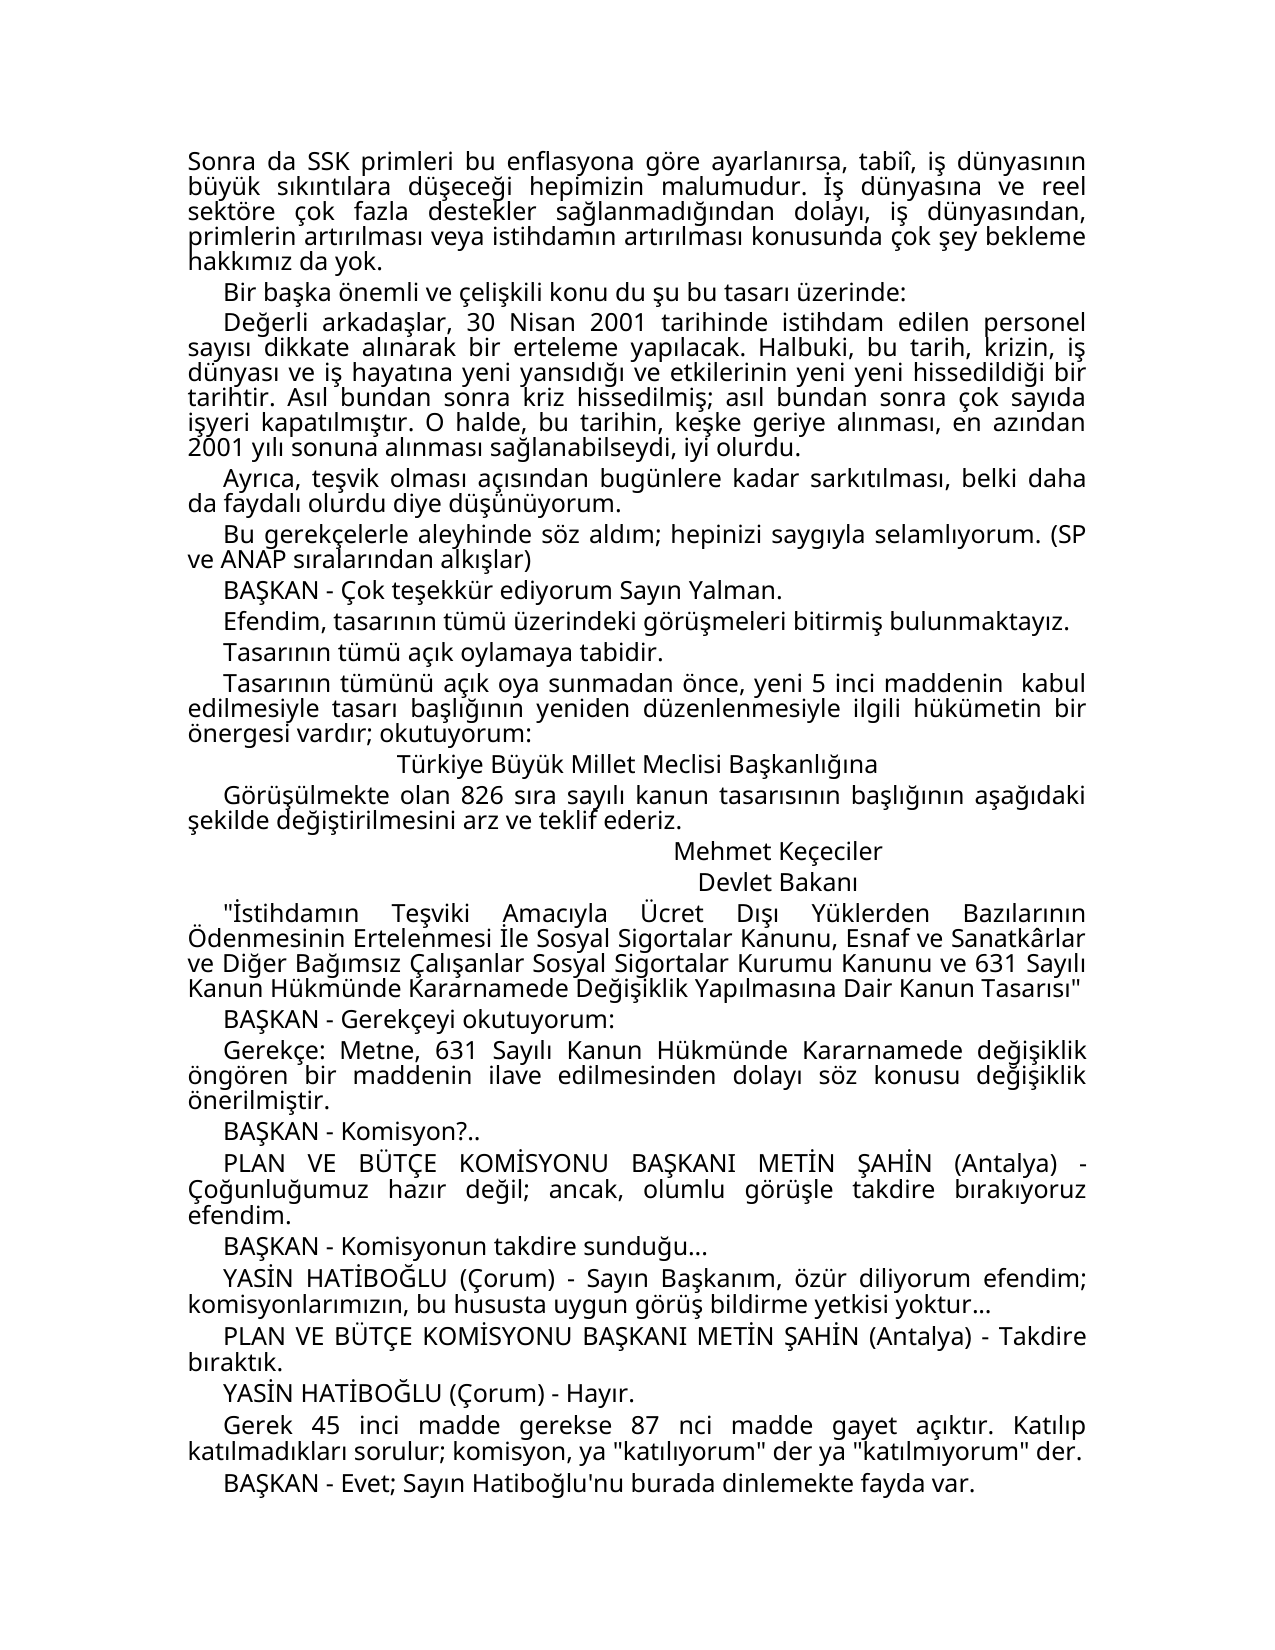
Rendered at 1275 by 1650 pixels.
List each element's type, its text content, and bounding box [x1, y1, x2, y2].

text YASİN HATİBOĞLU (Çorum) - Sayın Başkanım, özür diliyorum efendim; komisyonlarımızın, bu hususta uygun görüş bildirme yetkisi yoktur... [187, 1267, 1087, 1319]
text Tasarının tümünü açık oya sunmadan önce, yeni 5 inci maddenin kabul edilmesiyle tasarı başlığının yeniden düzenlenmesiyle ilgili hükümetin bir önergesi vardır; okutuyorum: [187, 672, 1087, 747]
text Mehmet Keçeciler [187, 840, 1087, 865]
text PLAN VE BÜTÇE KOMİSYONU BAŞKANI METİN ŞAHİN (Antalya) - Çoğunluğumuz hazır değil; ancak, olumlu görüşle takdire bırakıyoruz efendim. [187, 1152, 1087, 1229]
text Gerek 45 inci madde gerekse 87 nci madde gayet açıktır. Katılıp katılmadıkları sorulur; komisyon, ya "katılıyorum" der ya "katılmıyorum" der. [187, 1414, 1087, 1466]
text "İstihdamın Teşviki Amacıyla Ücret Dışı Yüklerden Bazılarının Ödenmesinin Ertelenmesi İle Sosyal Sigortalar Kanunu, Esnaf ve Sanatkârlar ve Diğer Bağımsız Çalışanlar Sosyal Sigortalar Kurumu Kanunu ve 631 Sayılı Kanun Hükmünde Kararnamede Değişiklik Yapılmasına Dair Kanun Tasarısı" [187, 902, 1087, 1002]
text Tasarının tümü açık oylamaya tabidir. [187, 642, 1087, 667]
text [187, 150, 1087, 275]
text Görüşülmekte olan 826 sıra sayılı kanun tasarısının başlığının aşağıdaki şekilde değiştirilmesini arz ve teklif ederiz. [187, 784, 1087, 834]
text Devlet Bakanı [187, 871, 1087, 896]
text BAŞKAN - Evet; Sayın Hatiboğlu'nu burada dinlemekte fayda var. [187, 1472, 1087, 1497]
text Gerekçe: Metne, 631 Sayılı Kanun Hükmünde Kararnamede değişiklik öngören bir maddenin ilave edilmesinden dolayı söz konusu değişiklik önerilmiştir. [187, 1039, 1087, 1114]
text BAŞKAN - Gerekçeyi okutuyorum: [187, 1008, 1087, 1033]
text Türkiye Büyük Millet Meclisi Başkanlığına [187, 753, 1087, 778]
text BAŞKAN - Komisyon?.. [187, 1120, 1087, 1146]
text BAŞKAN - Çok teşekkür ediyorum Sayın Yalman. [187, 580, 1087, 605]
text BAŞKAN - Komisyonun takdire sunduğu... [187, 1235, 1087, 1261]
text YASİN HATİBOĞLU (Çorum) - Hayır. [187, 1382, 1087, 1408]
text Efendim, tasarının tümü üzerindeki görüşmeleri bitirmiş bulunmaktayız. [187, 611, 1087, 636]
text Değerli arkadaşlar, 30 Nisan 2001 tarihinde istihdam edilen personel sayısı dikkate alınarak bir erteleme yapılacak. Halbuki, bu tarih, krizin, iş dünyası ve iş hayatına yeni yansıdığı ve etkilerinin yeni yeni hissedildiği bir tarihtir. Asıl bundan sonra kriz hissedilmiş; asıl bundan sonra çok sayıda işyeri kapatılmıştır. O halde, bu tarihin, keşke geriye alınması, en azından 2001 yılı sonuna alınması sağlanabilseydi, iyi olurdu. [187, 312, 1087, 462]
text PLAN VE BÜTÇE KOMİSYONU BAŞKANI METİN ŞAHİN (Antalya) - Takdire bıraktık. [187, 1324, 1087, 1376]
text Bu gerekçelerle aleyhinde söz aldım; hepinizi saygıyla selamlıyorum. (SP ve ANAP sıralarından alkışlar) [187, 524, 1087, 574]
text Ayrıca, teşvik olması açısından bugünlere kadar sarkıtılması, belki daha da faydalı olurdu diye düşünüyorum. [187, 468, 1087, 518]
text Bir başka önemli ve çelişkili konu du şu bu tasarı üzerinde: [187, 281, 1087, 306]
